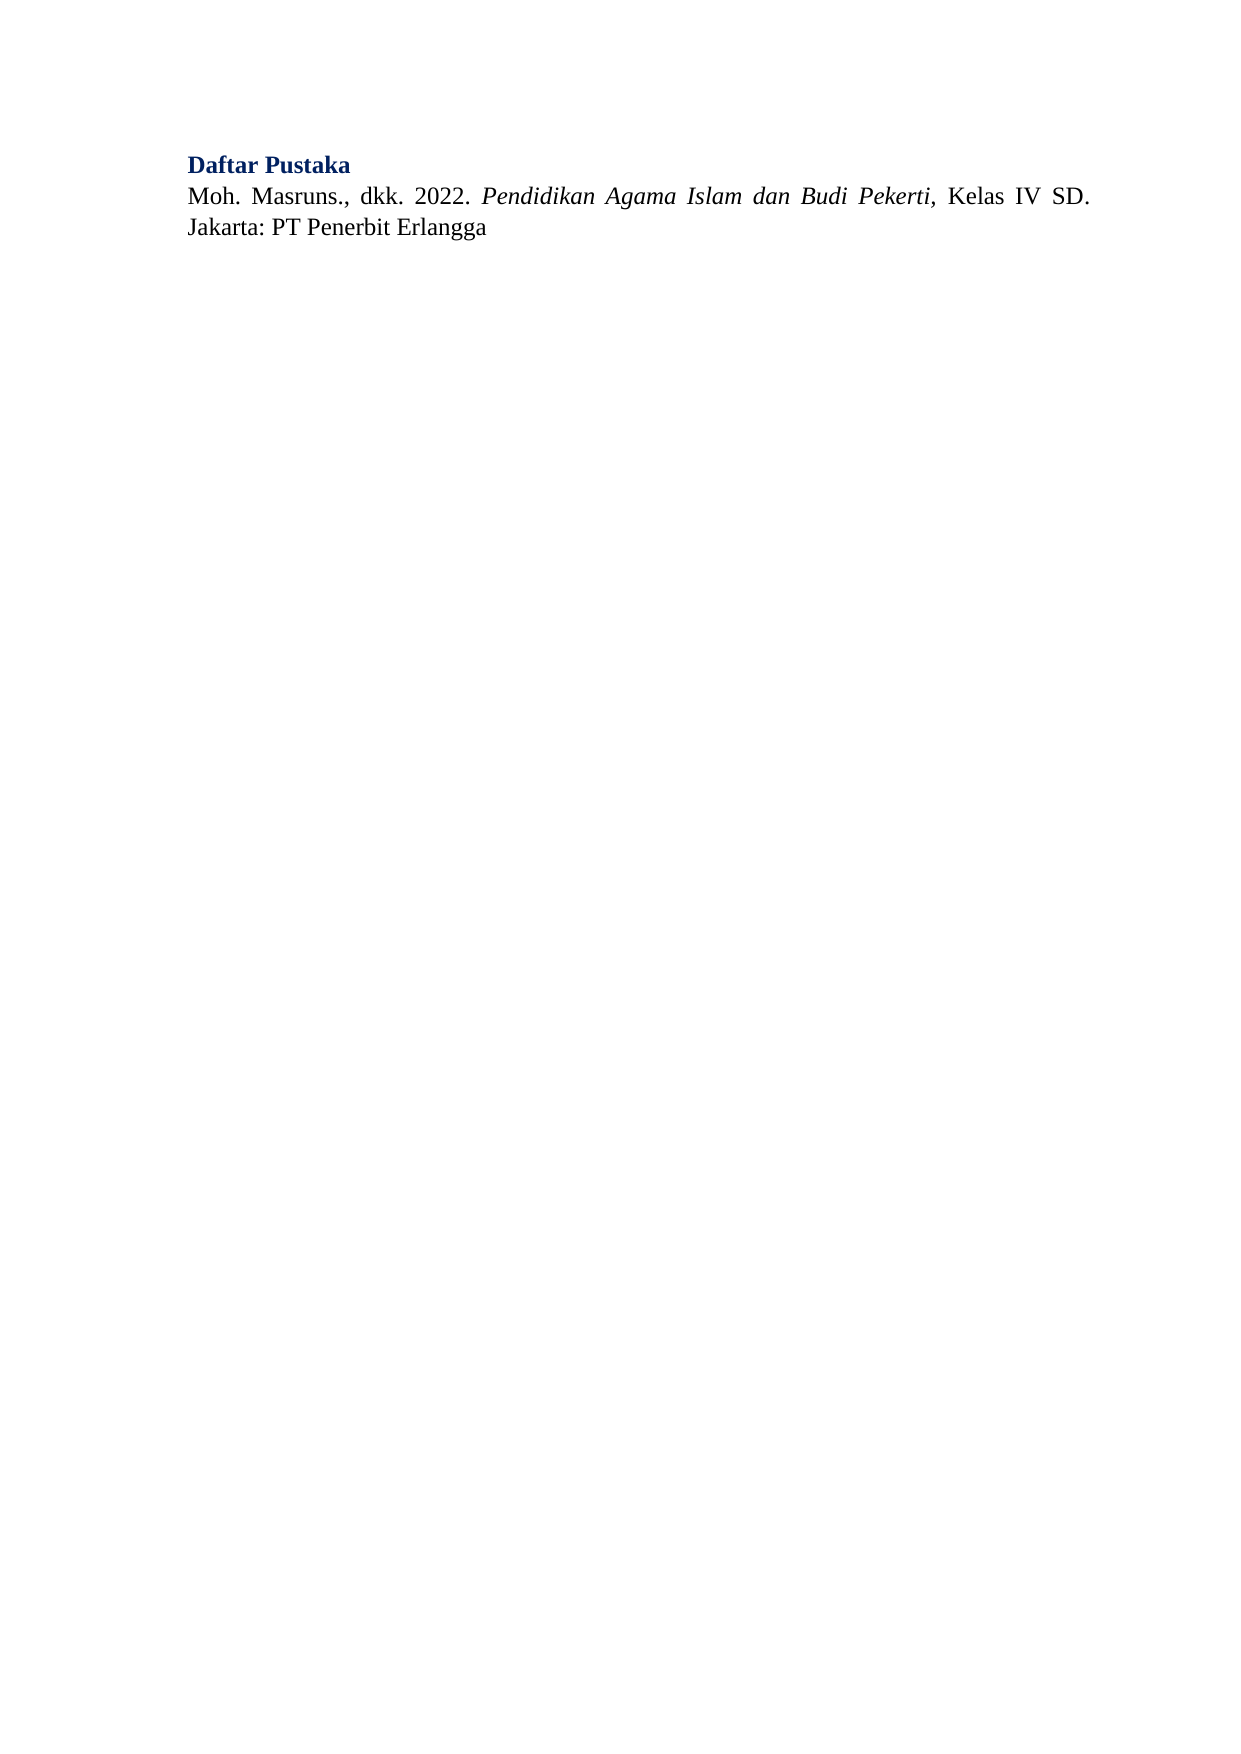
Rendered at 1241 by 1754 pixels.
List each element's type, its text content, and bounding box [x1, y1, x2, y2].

list Moh. Masruns., dkk. 2022. Pendidikan Agama Islam dan Budi Pekerti, Kelas IV SD. Jakarta: PT Penerbit Erlangga [187, 181, 1090, 241]
list Daftar Pustaka [187, 150, 1090, 179]
